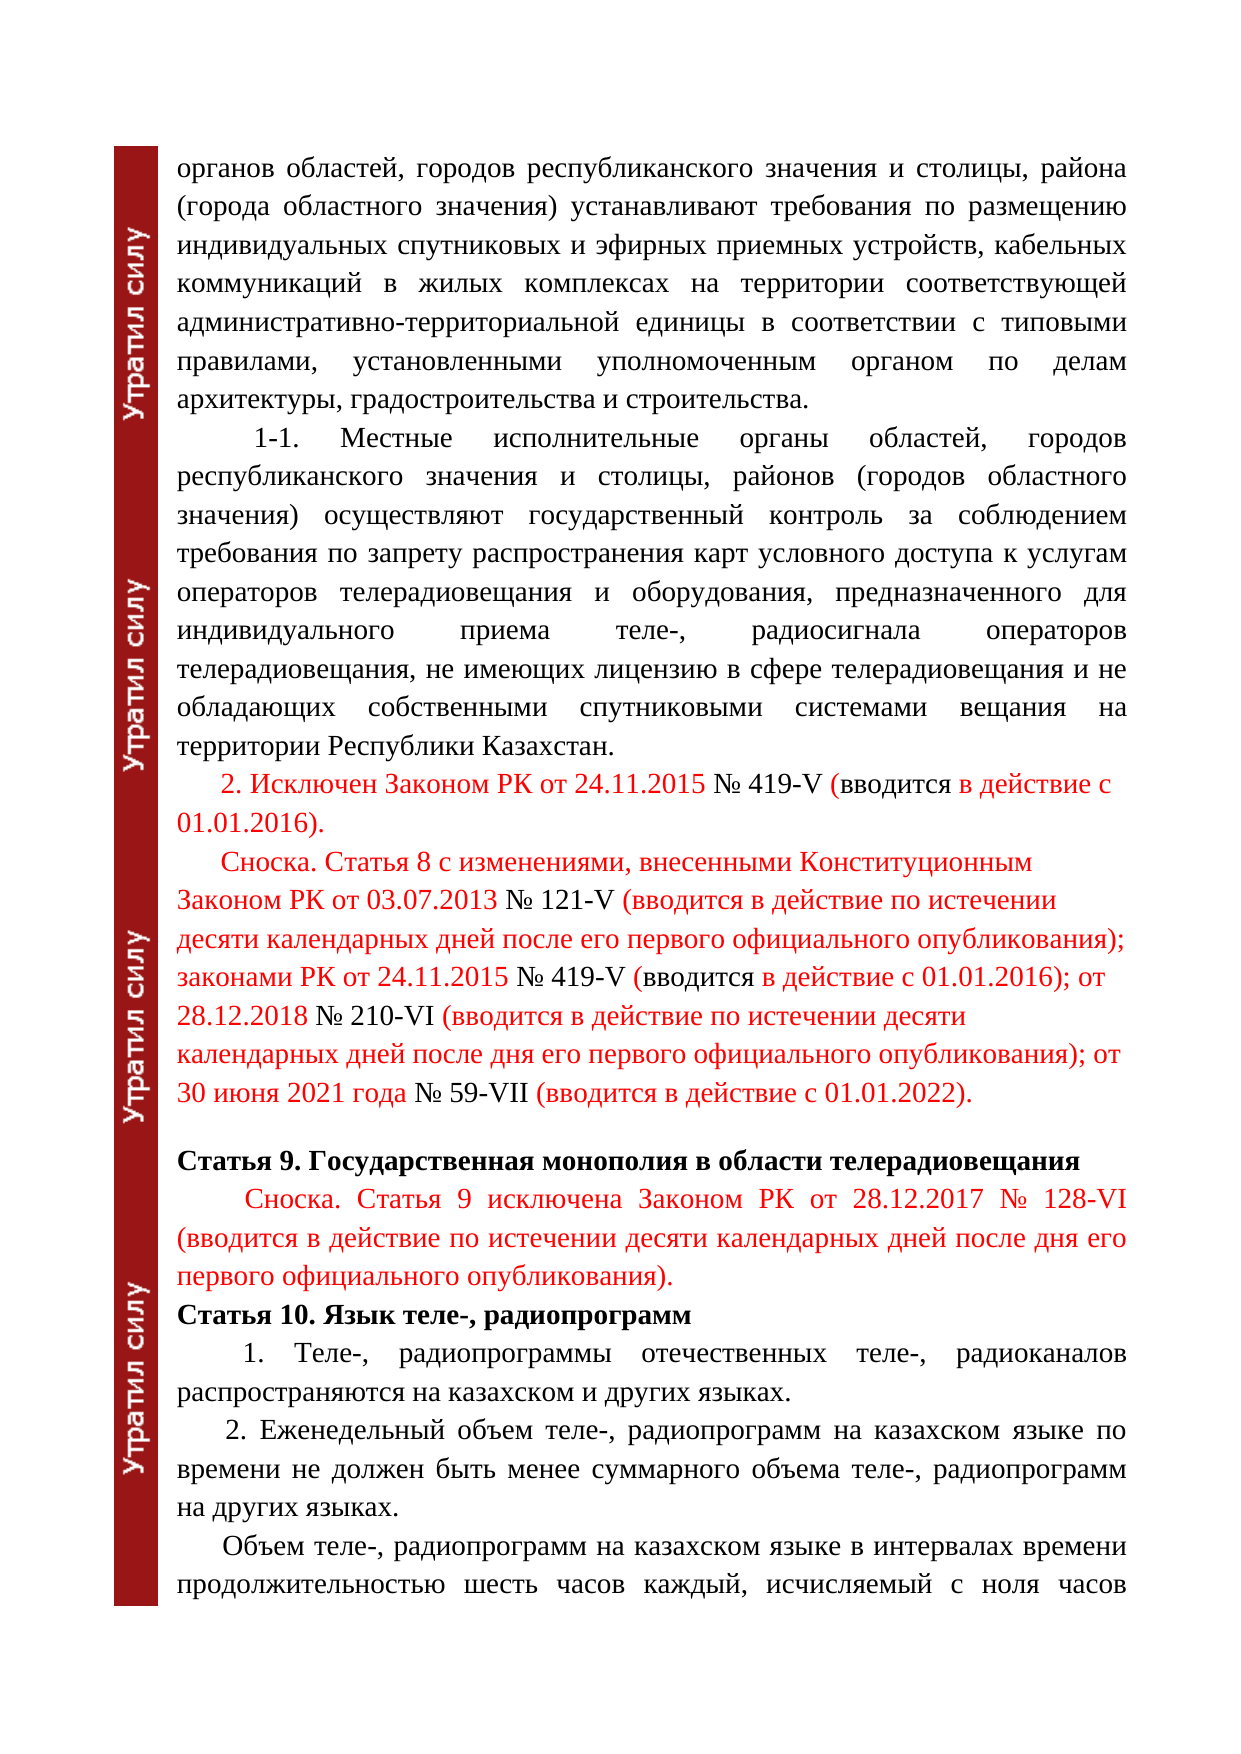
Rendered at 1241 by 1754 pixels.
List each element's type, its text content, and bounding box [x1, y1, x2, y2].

text 1. Теле-, радиопрограммы отечественных теле-, радиоканалов распространяются на казахском и других языках. [112, 1335, 1128, 1407]
picture [114, 1176, 158, 1181]
picture [114, 1292, 158, 1297]
text 2. Еженедельный объем теле-, радиопрограмм на казахском языке по времени не должен быть менее суммарного объема теле-, радиопрограмм на других языках. [112, 1412, 1128, 1523]
text Сноска. Статья 9 исключена Законом РК от 28.12.2017 № 128-VI (вводится в действие по истечении десяти календарных дней после дня его первого официального опубликования). [112, 1181, 1128, 1292]
picture [114, 762, 158, 767]
text 1-1. Местные исполнительные органы областей, городов республиканского значения и столицы, районов (городов областного значения) осуществляют государственный контроль за соблюдением требования по запрету распространения карт условного доступа к услугам операторов телерадиовещания и оборудования, предназначенного для индивидуального приема теле-, радиосигнала операторов телерадиовещания, не имеющих лицензию в сфере телерадиовещания и не обладающих собственными спутниковыми системами вещания на территории Республики Казахстан. [112, 420, 1128, 762]
picture [114, 1407, 158, 1412]
picture [114, 1523, 158, 1528]
picture [114, 146, 158, 150]
text Статья 10. Язык теле-, радиопрограмм [112, 1297, 1128, 1330]
picture [114, 1600, 158, 1606]
text 2. Исключен Законом РК от 24.11.2015 № 419-V (вводится в действие с 01.01.2016). Сноска. Статья 8 с изменениями, внесенными Конституционным Законом РК от 03.07.2013 № 121-V (вводится в действие по истечении десяти календарных дней после его первого официального опубликования); законами РК от 24.11.2015 № 419-V (вводится в действие с 01.01.2016); от 28.12.2018 № 210-VI (вводится в действие по истечении десяти календарных дней после дня его первого официального опубликования); от 30 июня 2021 года № 59-VII (вводится в действие с 01.01.2022). [112, 767, 1128, 1139]
picture [114, 415, 158, 420]
picture [114, 1139, 158, 1143]
text Статья 9. Государственная монополия в области телерадиовещания [112, 1143, 1128, 1176]
picture [114, 1330, 158, 1335]
